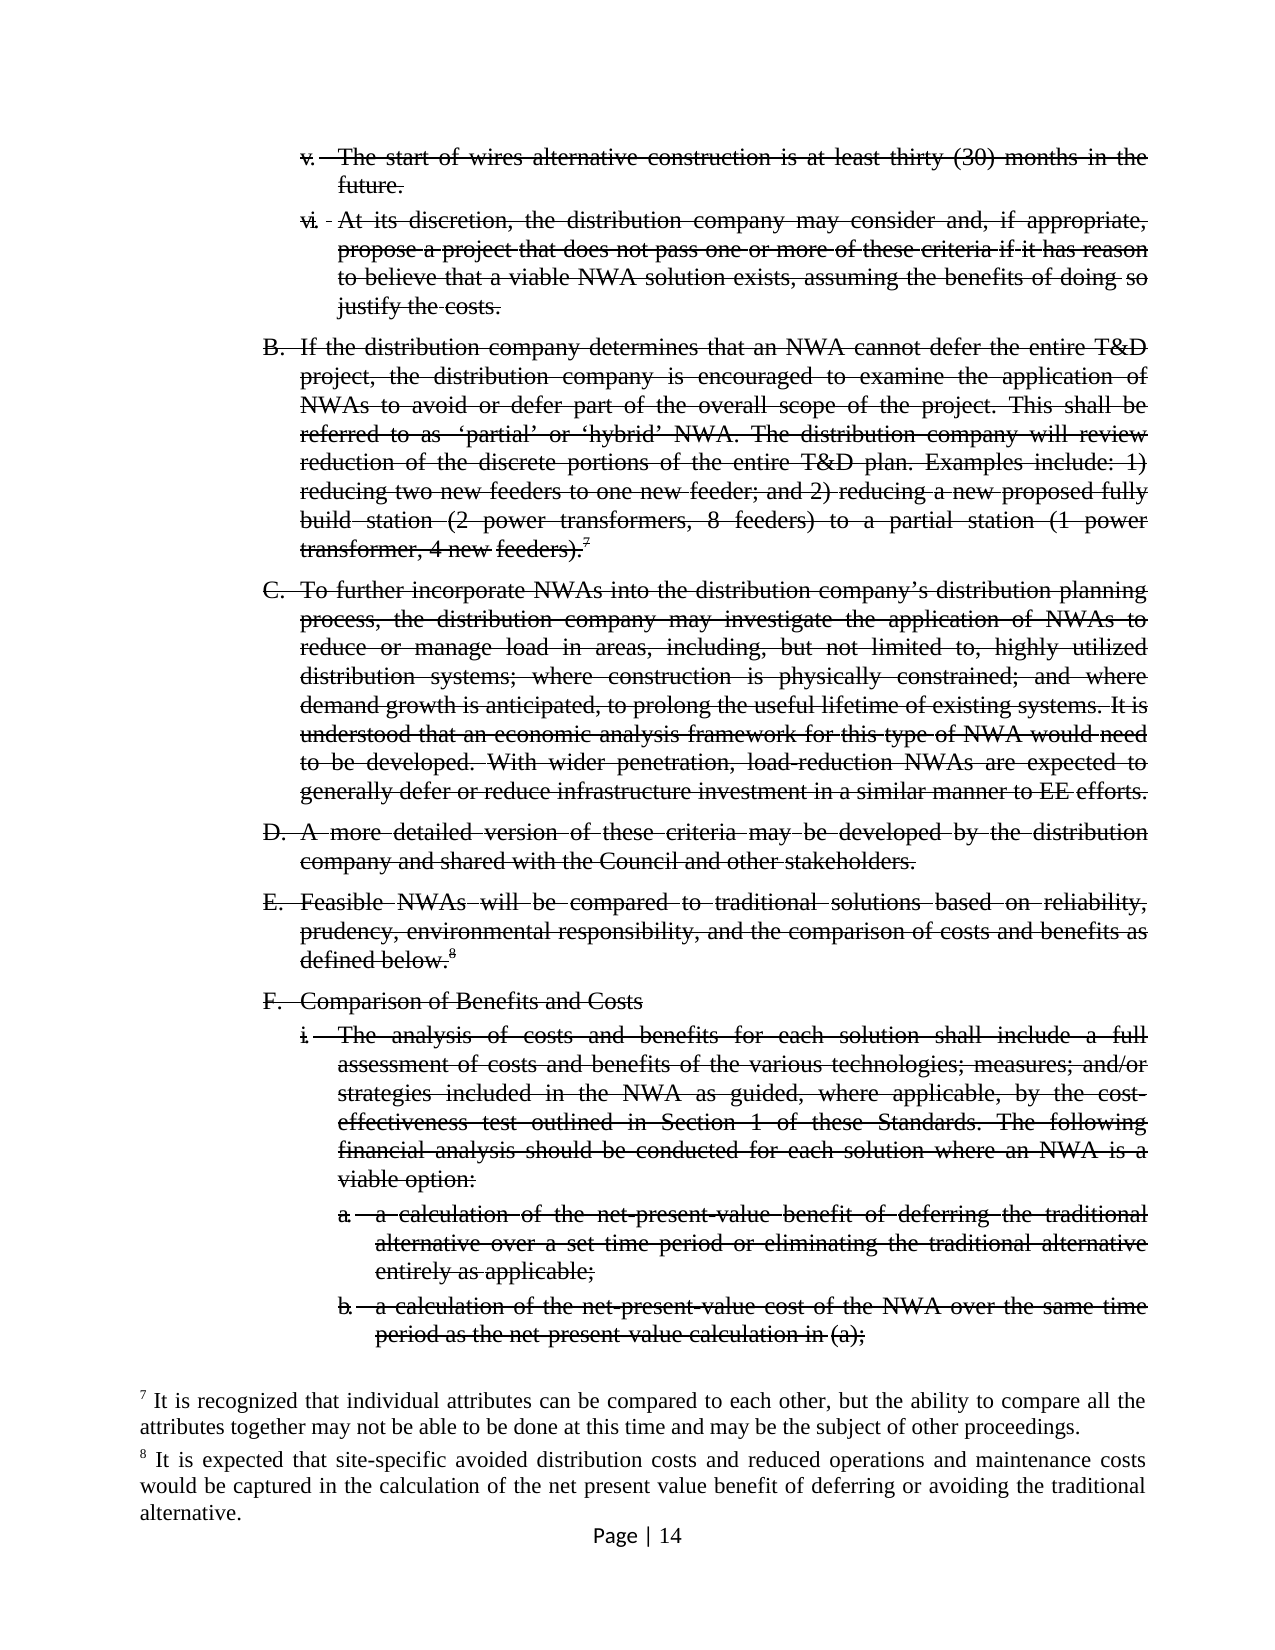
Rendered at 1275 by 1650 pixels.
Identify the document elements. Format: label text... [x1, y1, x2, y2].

text a calculation of the net-present-value cost of the NWA over the same time period as the net-present-value calculation in (a); [338, 1291, 1148, 1348]
subtitle A more detailed version of these criteria may be developed by the distribution company and shared with the Council and other stakeholders. [262, 817, 1148, 875]
subtitle Comparison of Benefits and Costs [262, 986, 1148, 1015]
subtitle Feasible NWAs will be compared to traditional solutions based on reliability, prudency, environmental responsibility, and the comparison of costs and benefits as defined below. [262, 887, 1148, 974]
text a calculation of the net-present-value benefit of deferring the traditional alternative over a set time period or eliminating the traditional alternative entirely as applicable; [338, 1199, 1148, 1285]
text The start of wires alternative construction is at least thirty (30) months in the future. [300, 142, 1148, 199]
list The analysis of costs and benefits for each solution shall include a full assessment of costs and benefits of the various technologies; measures; and/or strategies included in the NWA as guided, where applicable, by the cost- effectiveness test outlined in Section 1 of these Standards. The following financial analysis should be conducted for each solution where an NWA is a viable option: [300, 1021, 1148, 1193]
subtitle To further incorporate NWAs into the distribution company’s distribution planning process, the distribution company may investigate the application of NWAs to reduce or manage load in areas, including, but not limited to, highly utilized distribution systems; where construction is physically constrained; and where demand growth is anticipated, to prolong the useful lifetime of existing systems. It is understood that an economic analysis framework for this type of NWA would need to be developed. With wider penetration, load-reduction NWAs are expected to generally defer or reduce infrastructure investment in a similar manner to EE efforts. [262, 592, 1148, 805]
text At its discretion, the distribution company may consider and, if appropriate, propose a project that does not pass one or more of these criteria if it has reason to believe that a viable NWA solution exists, assuming the benefits of doing so justify the costs. [300, 205, 1148, 320]
subtitle If the distribution company determines that an NWA cannot defer the entire T&D project, the distribution company is encouraged to examine the application of NWAs to avoid or defer part of the overall scope of the project. This shall be referred to as ‘partial’ or ‘hybrid’ NWA. The distribution company will review reduction of the discrete portions of the entire T&D plan. Examples include: 1) reducing two new feeders to one new feeder; and 2) reducing a new proposed fully build station (2 power transformers, 8 feeders) to a partial station (1 power transformer, 4 new feeders). [262, 349, 1148, 562]
